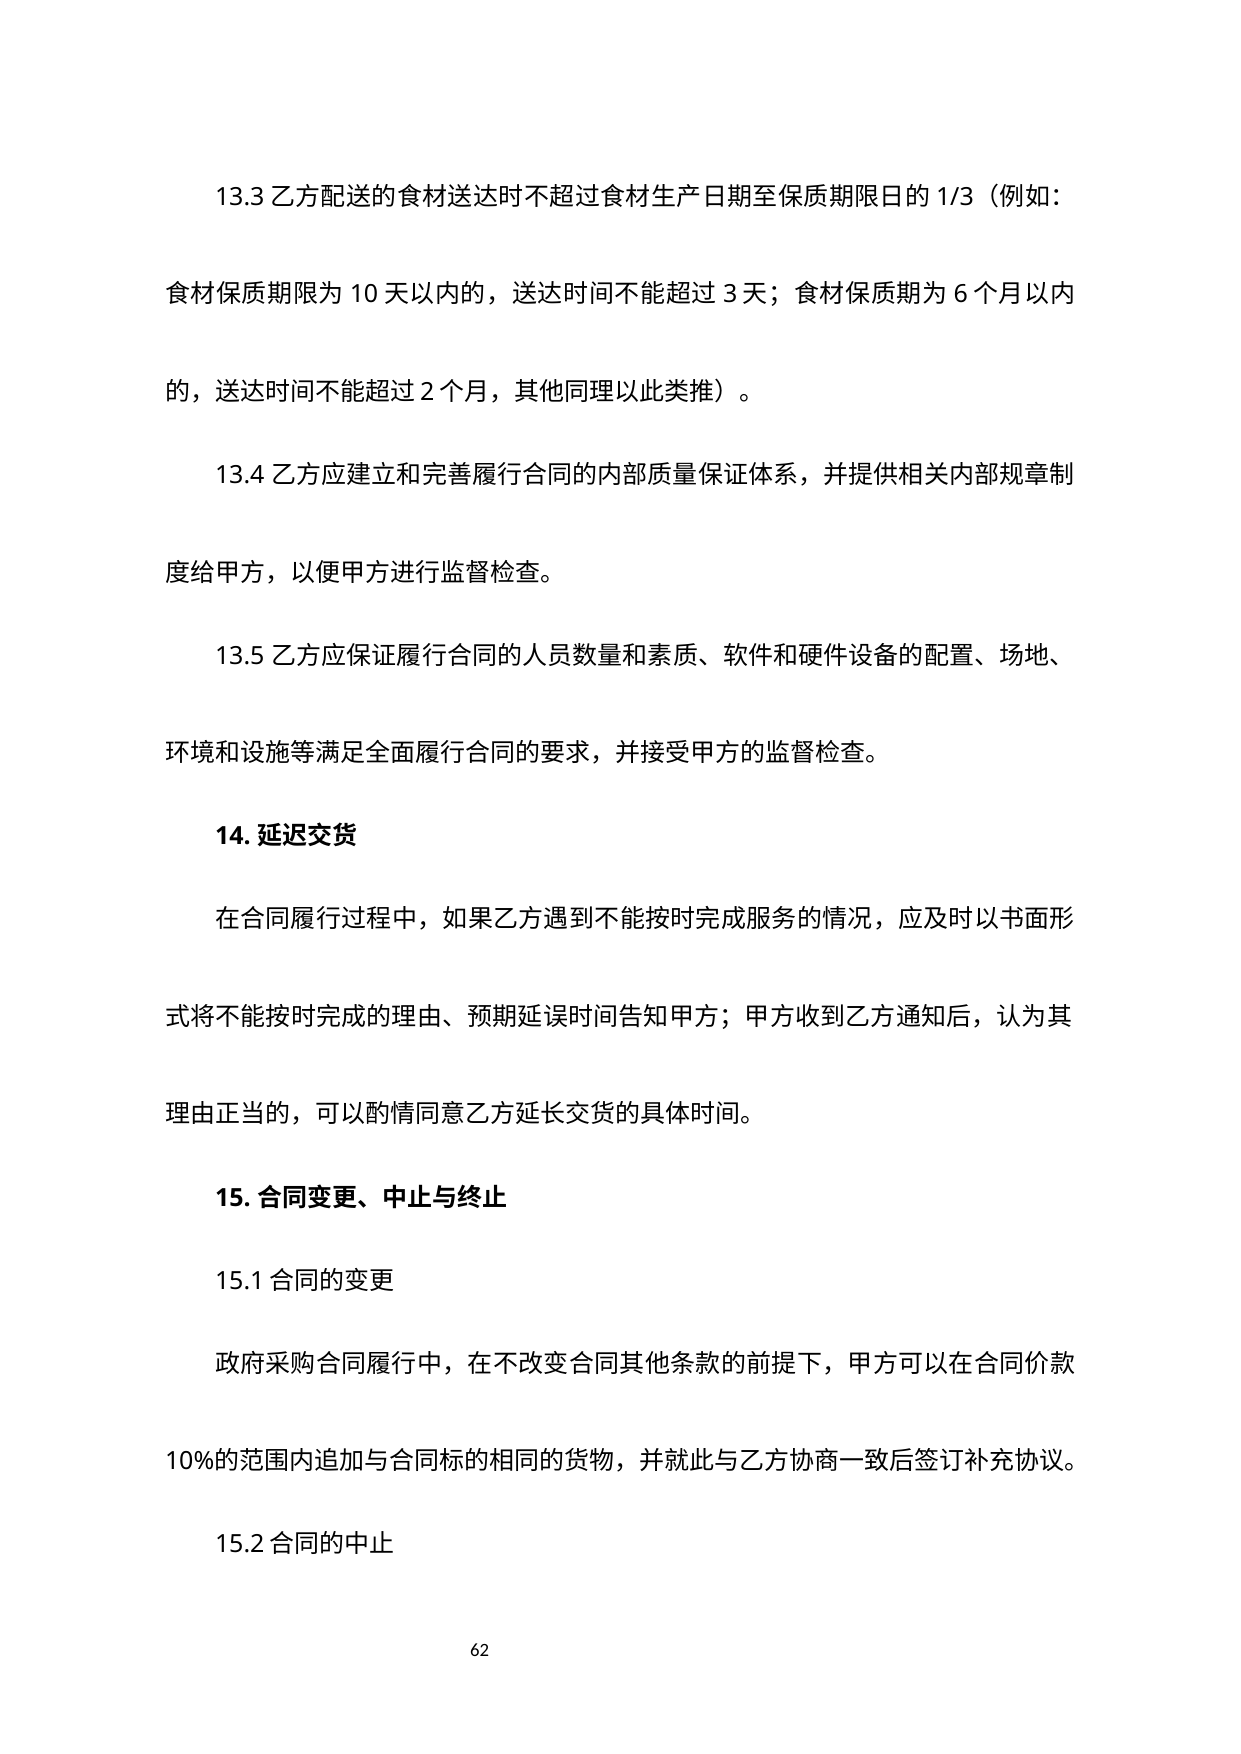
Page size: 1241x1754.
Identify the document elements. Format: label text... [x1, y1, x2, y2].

text 政府采购合同履行中，在不改变合同其他条款的前提下，甲方可以在合同价款10%的范围内追加与合同标的相同的货物，并就此与乙方协商一致后签订补充协议。 [165, 1329, 1075, 1491]
text 15.2合同的中止 [165, 1509, 1075, 1574]
text 14. 延迟交货 [165, 801, 1075, 866]
text 15.1合同的变更 [165, 1246, 1075, 1311]
text 13.3乙方配送的食材送达时不超过食材生产日期至保质期限日的1/3（例如：食材保质期限为10天以内的，送达时间不能超过3天；食材保质期为6个月以内的，送达时间不能超过2个月，其他同理以此类推）。 [165, 162, 1075, 422]
text 15. 合同变更、中止与终止 [165, 1163, 1075, 1228]
text 在合同履行过程中，如果乙方遇到不能按时完成服务的情况，应及时以书面形式将不能按时完成的理由、预期延误时间告知甲方；甲方收到乙方通知后，认为其理由正当的，可以酌情同意乙方延长交货的具体时间。 [165, 884, 1075, 1144]
text 13.4 乙方应建立和完善履行合同的内部质量保证体系，并提供相关内部规章制度给甲方，以便甲方进行监督检查。 [165, 440, 1075, 603]
text 13.5 乙方应保证履行合同的人员数量和素质、软件和硬件设备的配置、场地、环境和设施等满足全面履行合同的要求，并接受甲方的监督检查。 [165, 621, 1075, 783]
